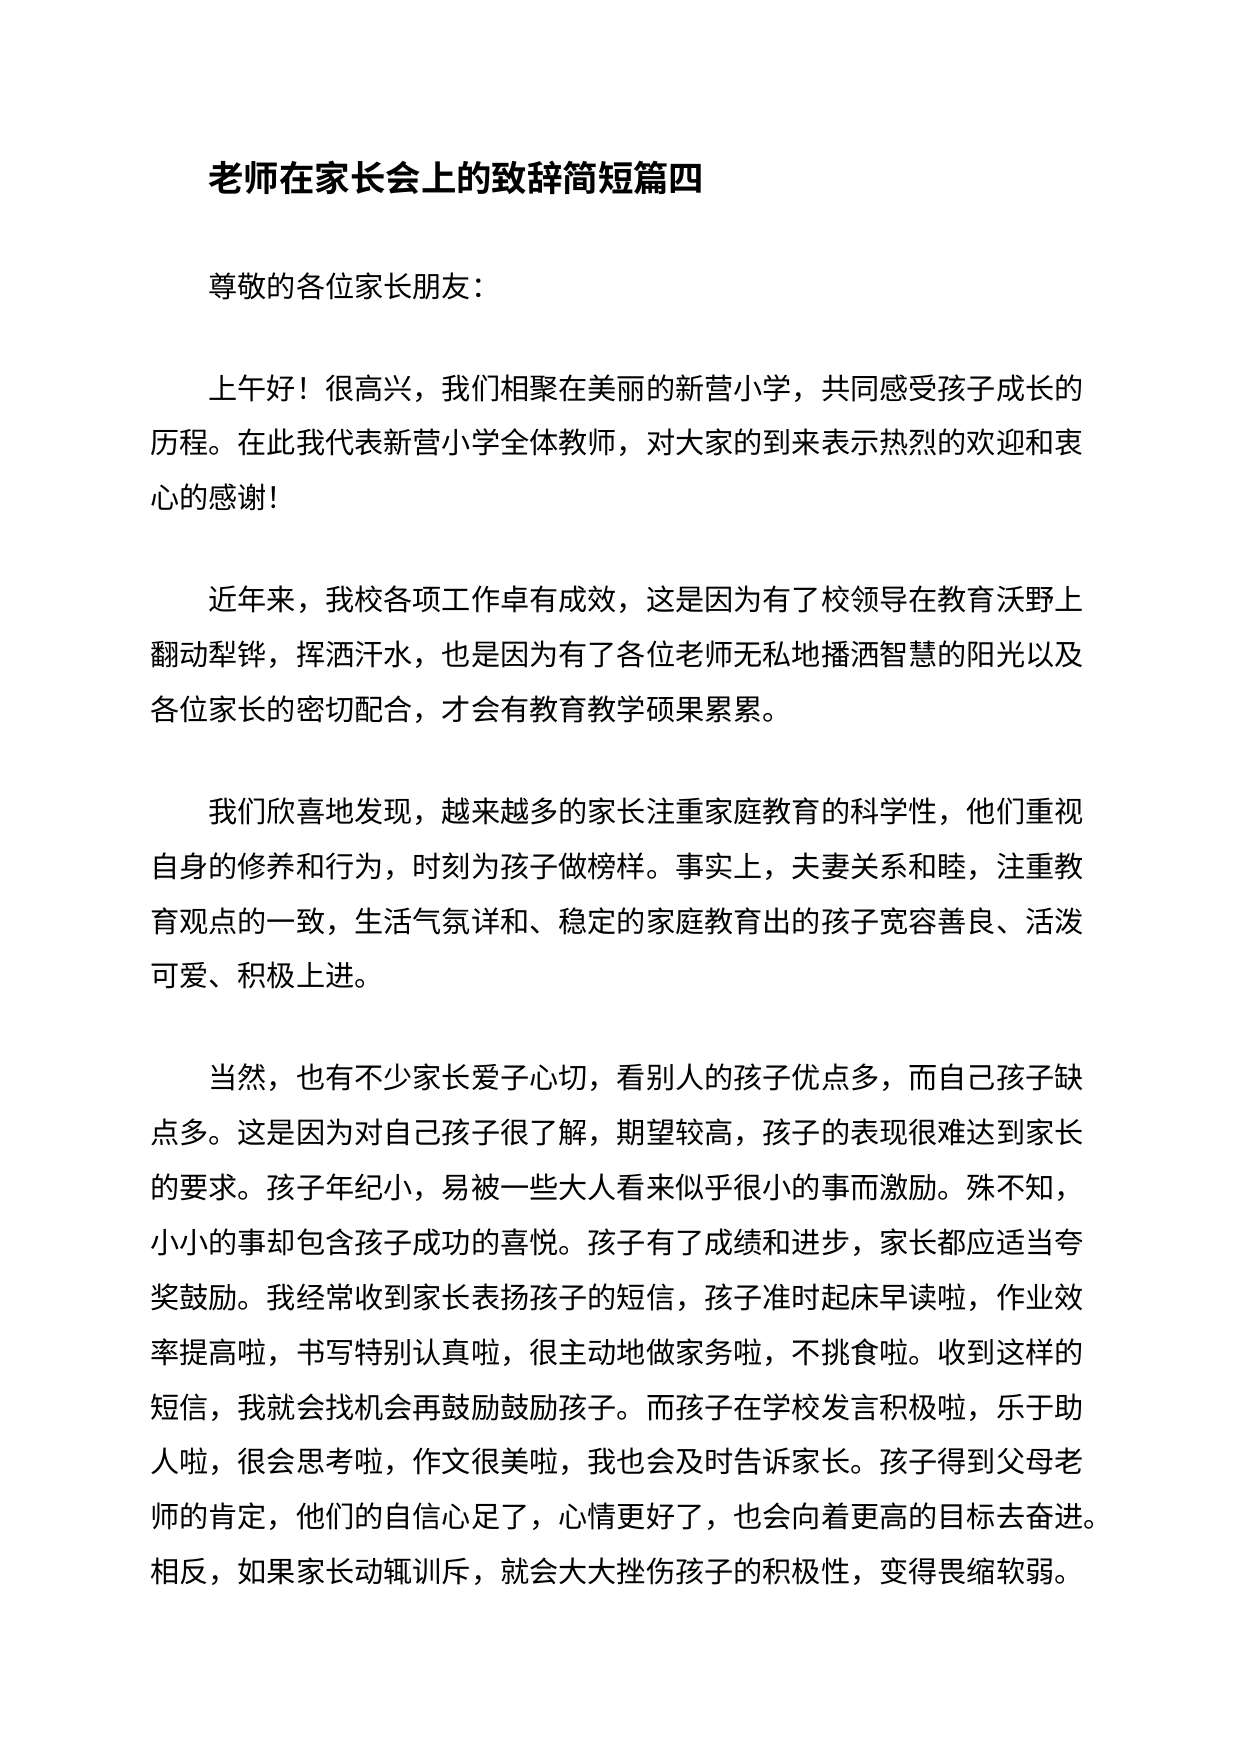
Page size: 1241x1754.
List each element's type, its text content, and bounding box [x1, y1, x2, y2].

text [150, 1055, 1090, 1591]
text 近年来，我校各项工作卓有成效，这是因为有了校领导在教育沃野上翻动犁铧，挥洒汗水，也是因为有了各位老师无私地播洒智慧的阳光以及各位家长的密切配合，才会有教育教学硕果累累。 [150, 577, 1090, 729]
text 尊敬的各位家长朋友： [150, 263, 1090, 306]
text 我们欣喜地发现，越来越多的家长注重家庭教育的科学性，他们重视自身的修养和行为，时刻为孩子做榜样。事实上，夫妻关系和睦，注重教育观点的一致，生活气氛详和、稳定的家庭教育出的孩子宽容善良、活泼可爱、积极上进。 [150, 788, 1090, 995]
text 老师在家长会上的致辞简短篇四 [150, 150, 1090, 201]
text 上午好！很高兴，我们相聚在美丽的新营小学，共同感受孩子成长的历程。在此我代表新营小学全体教师，对大家的到来表示热烈的欢迎和衷心的感谢！ [150, 365, 1090, 517]
